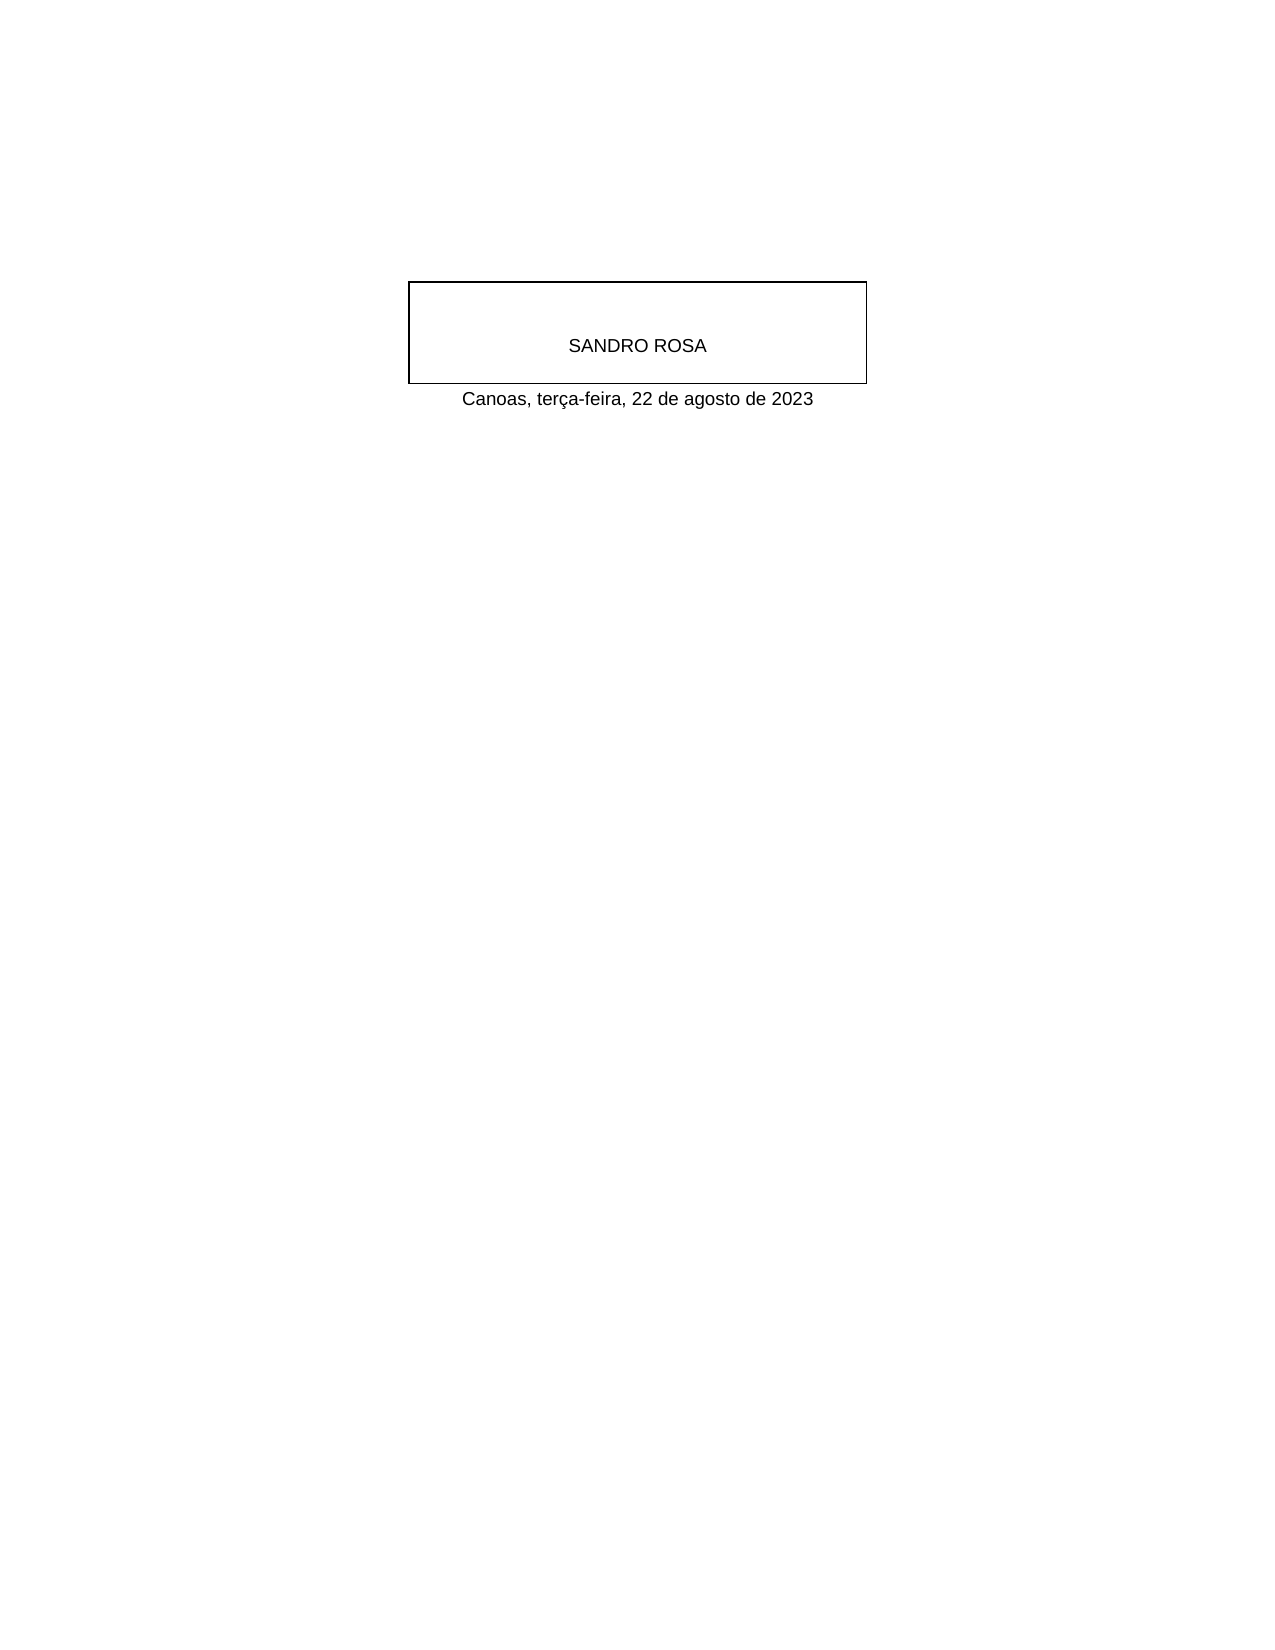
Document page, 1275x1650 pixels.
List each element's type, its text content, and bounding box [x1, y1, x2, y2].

table_header SANDRO ROSA [410, 283, 866, 382]
text Canoas, terça-feira, 22 de agosto de 2023 [150, 384, 1125, 411]
